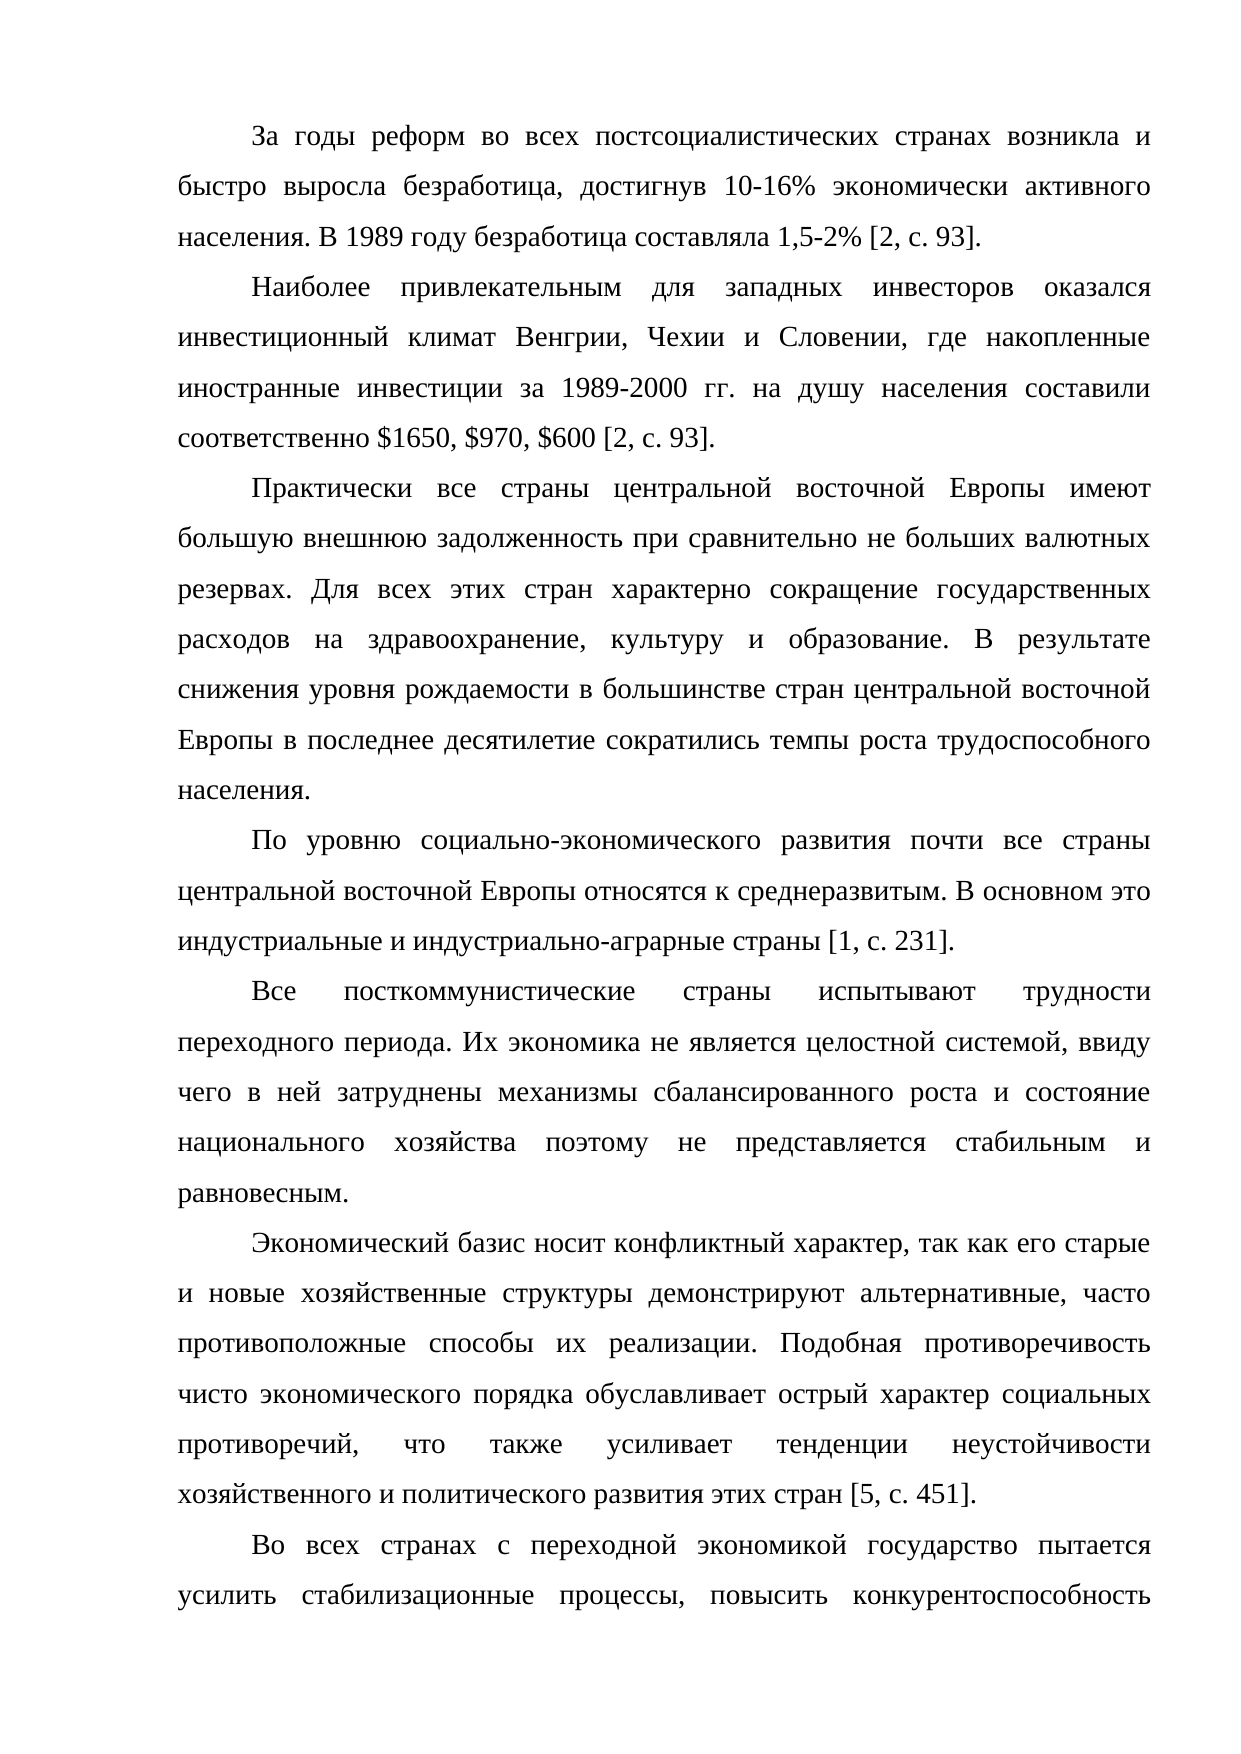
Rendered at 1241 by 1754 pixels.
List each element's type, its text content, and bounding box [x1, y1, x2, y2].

text Экономический базис носит конфликтный характер, так как его старые и новые хозяйственные структуры демонстрируют альтернативные, часто противоположные способы их реализации. Подобная противоречивость чисто экономического порядка обуславливает острый характер социальных противоречий, что также усиливает тенденции неустойчивости хозяйственного и политического развития этих стран [5, с. 451]. [177, 1225, 1152, 1510]
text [177, 1527, 1152, 1611]
text За годы реформ во всех постсоциалистических странах возникла и быстро выросла безработица, достигнув 10-16% экономически активного населения. В 1989 году безработица составляла 1,5-2% [2, с. 93]. [177, 118, 1152, 252]
text По уровню социально-экономического развития почти все страны центральной восточной Европы относятся к среднеразвитым. В основном это индустриальные и индустриально-аграрные страны [1, с. 231]. [177, 822, 1152, 957]
text Наиболее привлекательным для западных инвесторов оказался инвестиционный климат Венгрии, Чехии и Словении, где накопленные иностранные инвестиции за 1989-2000 гг. на душу населения составили соответственно $1650, $970, $600 [2, с. 93]. [177, 269, 1152, 453]
text Все посткоммунистические страны испытывают трудности переходного периода. Их экономика не является целостной системой, ввиду чего в ней затруднены механизмы сбалансированного роста и состояние национального хозяйства поэтому не представляется стабильным и равновесным. [177, 973, 1152, 1208]
text Практически все страны центральной восточной Европы имеют большую внешнюю задолженность при сравнительно не больших валютных резервах. Для всех этих стран характерно сокращение государственных расходов на здравоохранение, культуру и образование. В результате снижения уровня рождаемости в большинстве стран центральной восточной Европы в последнее десятилетие сократились темпы роста трудоспособного населения. [177, 470, 1152, 806]
